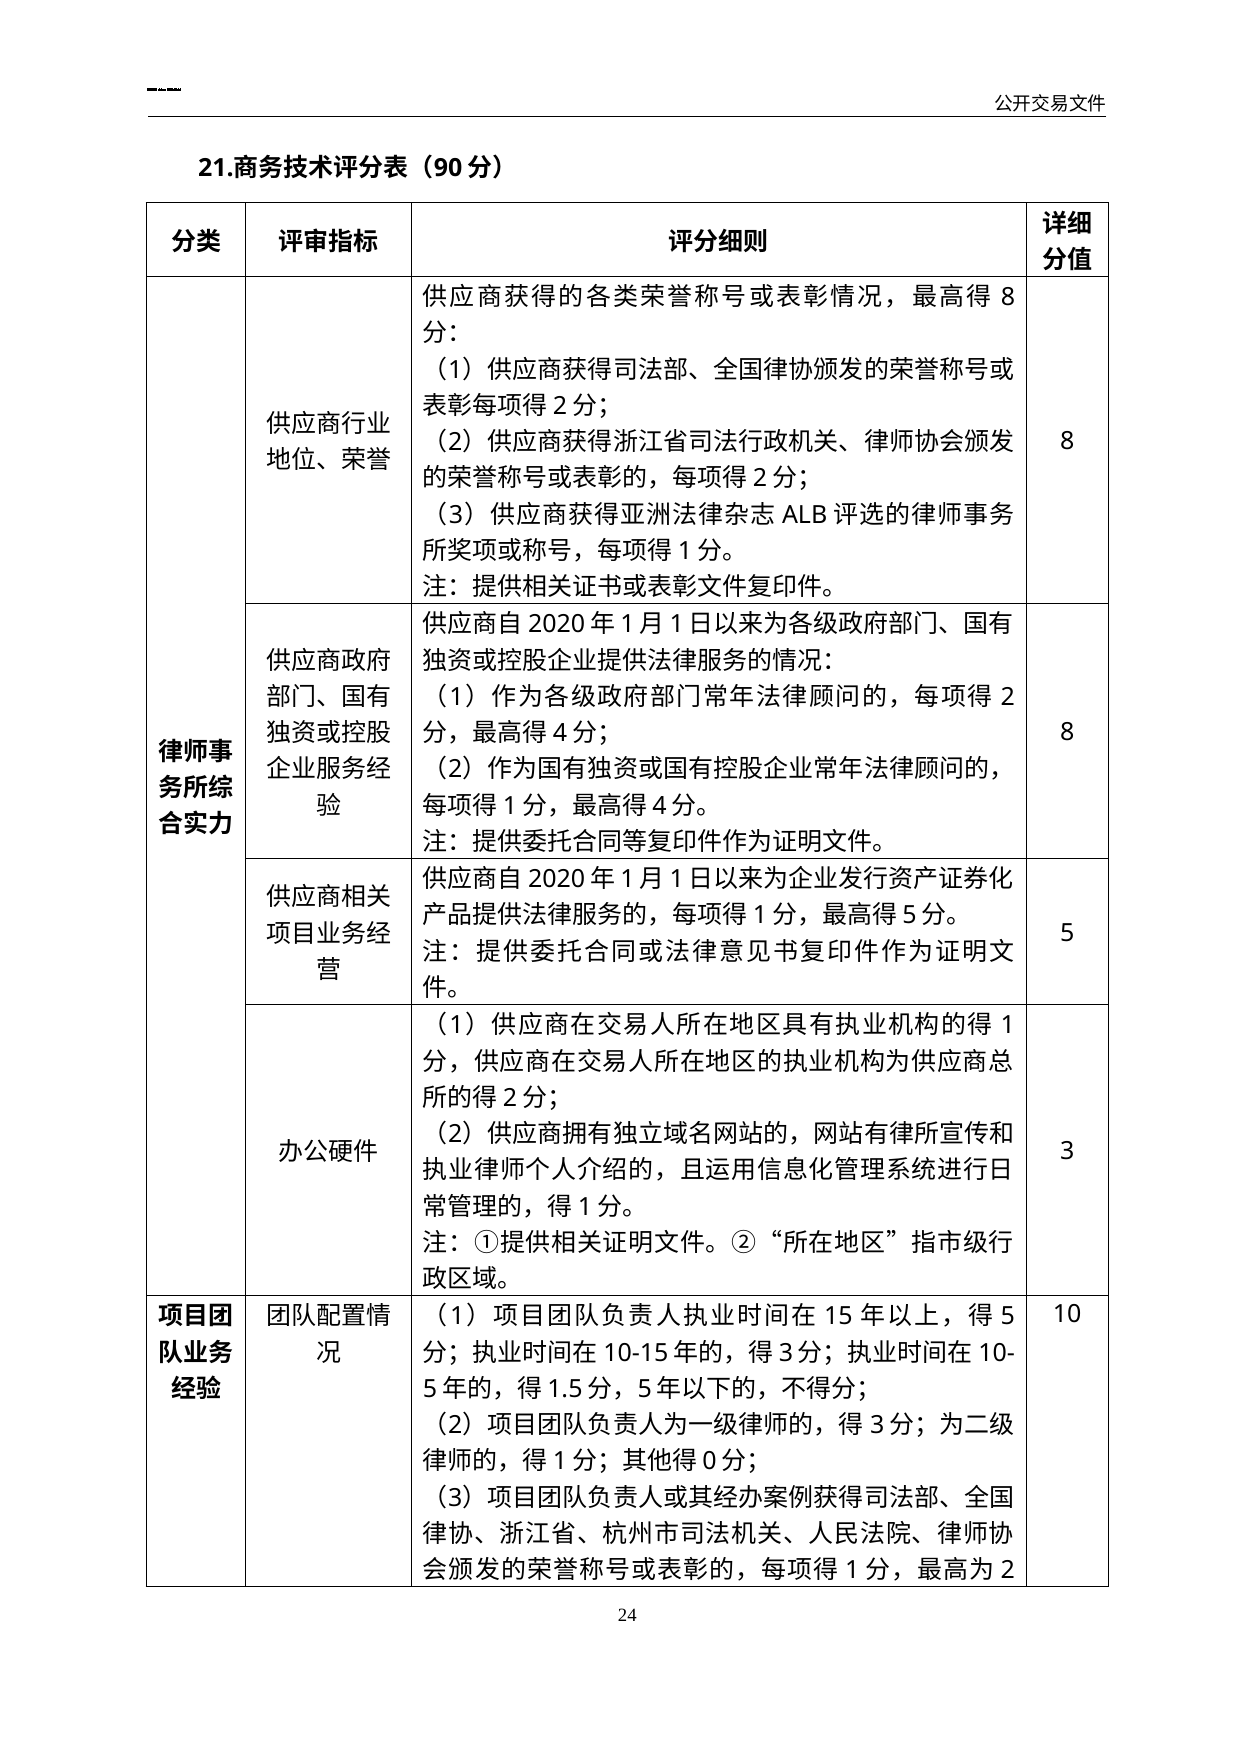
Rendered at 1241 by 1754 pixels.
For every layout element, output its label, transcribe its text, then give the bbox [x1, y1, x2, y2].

table_cell 团队配置情况 [246, 1296, 411, 1586]
table_cell 供应商获得的各类荣誉称号或表彰情况，最高得8分： （1）供应商获得司法部、全国律协颁发的荣誉称号或表彰每项得2分； （2）供应商获得浙江省司法行政机关、律师协会颁发的荣誉称号或表彰的，每项得2分； （3）供应商获得亚洲法律杂志ALB评选的律师事务所奖项或称号，每项得1分。 注：提供相关证书或表彰文件复印件。 [412, 277, 1026, 603]
table_cell 8 [1027, 604, 1108, 858]
table_header 详细分值 [1027, 203, 1108, 276]
text 21.商务技术评分表（90分） [148, 148, 1106, 184]
table_cell 办公硬件 [246, 1005, 411, 1295]
table_cell 10 [1027, 1296, 1108, 1586]
table_cell 5 [1027, 859, 1108, 1004]
table_cell 3 [1027, 1005, 1108, 1295]
table_cell 律师事务所综合实力 [147, 277, 245, 1295]
table_cell 供应商政府部门、国有独资或控股企业服务经验 [246, 604, 411, 858]
table_cell 供应商自2020年1月1日以来为各级政府部门、国有独资或控股企业提供法律服务的情况： （1）作为各级政府部门常年法律顾问的，每项得2分，最高得4分； （2）作为国有独资或国有控股企业常年法律顾问的，每项得1分，最高得4分。 注：提供委托合同等复印件作为证明文件。 [412, 604, 1026, 858]
table_cell 供应商行业地位、荣誉 [246, 277, 411, 603]
table_header 分类 [147, 203, 245, 276]
table_header 评分细则 [412, 203, 1026, 276]
table_cell 8 [1027, 277, 1108, 603]
table_cell 项目团队业务经验 [147, 1296, 245, 1586]
table_cell 供应商自2020年1月1日以来为企业发行资产证券化产品提供法律服务的，每项得1分，最高得5分。 注：提供委托合同或法律意见书复印件作为证明文件。 [412, 859, 1026, 1004]
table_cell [412, 1296, 1026, 1586]
table_cell 供应商相关项目业务经营 [246, 859, 411, 1004]
table_header 评审指标 [246, 203, 411, 276]
table_cell （1）供应商在交易人所在地区具有执业机构的得1分，供应商在交易人所在地区的执业机构为供应商总所的得2分； （2）供应商拥有独立域名网站的，网站有律所宣传和执业律师个人介绍的，且运用信息化管理系统进行日常管理的，得1分。 注：①提供相关证明文件。②“所在地区”指市级行政区域。 [412, 1005, 1026, 1295]
